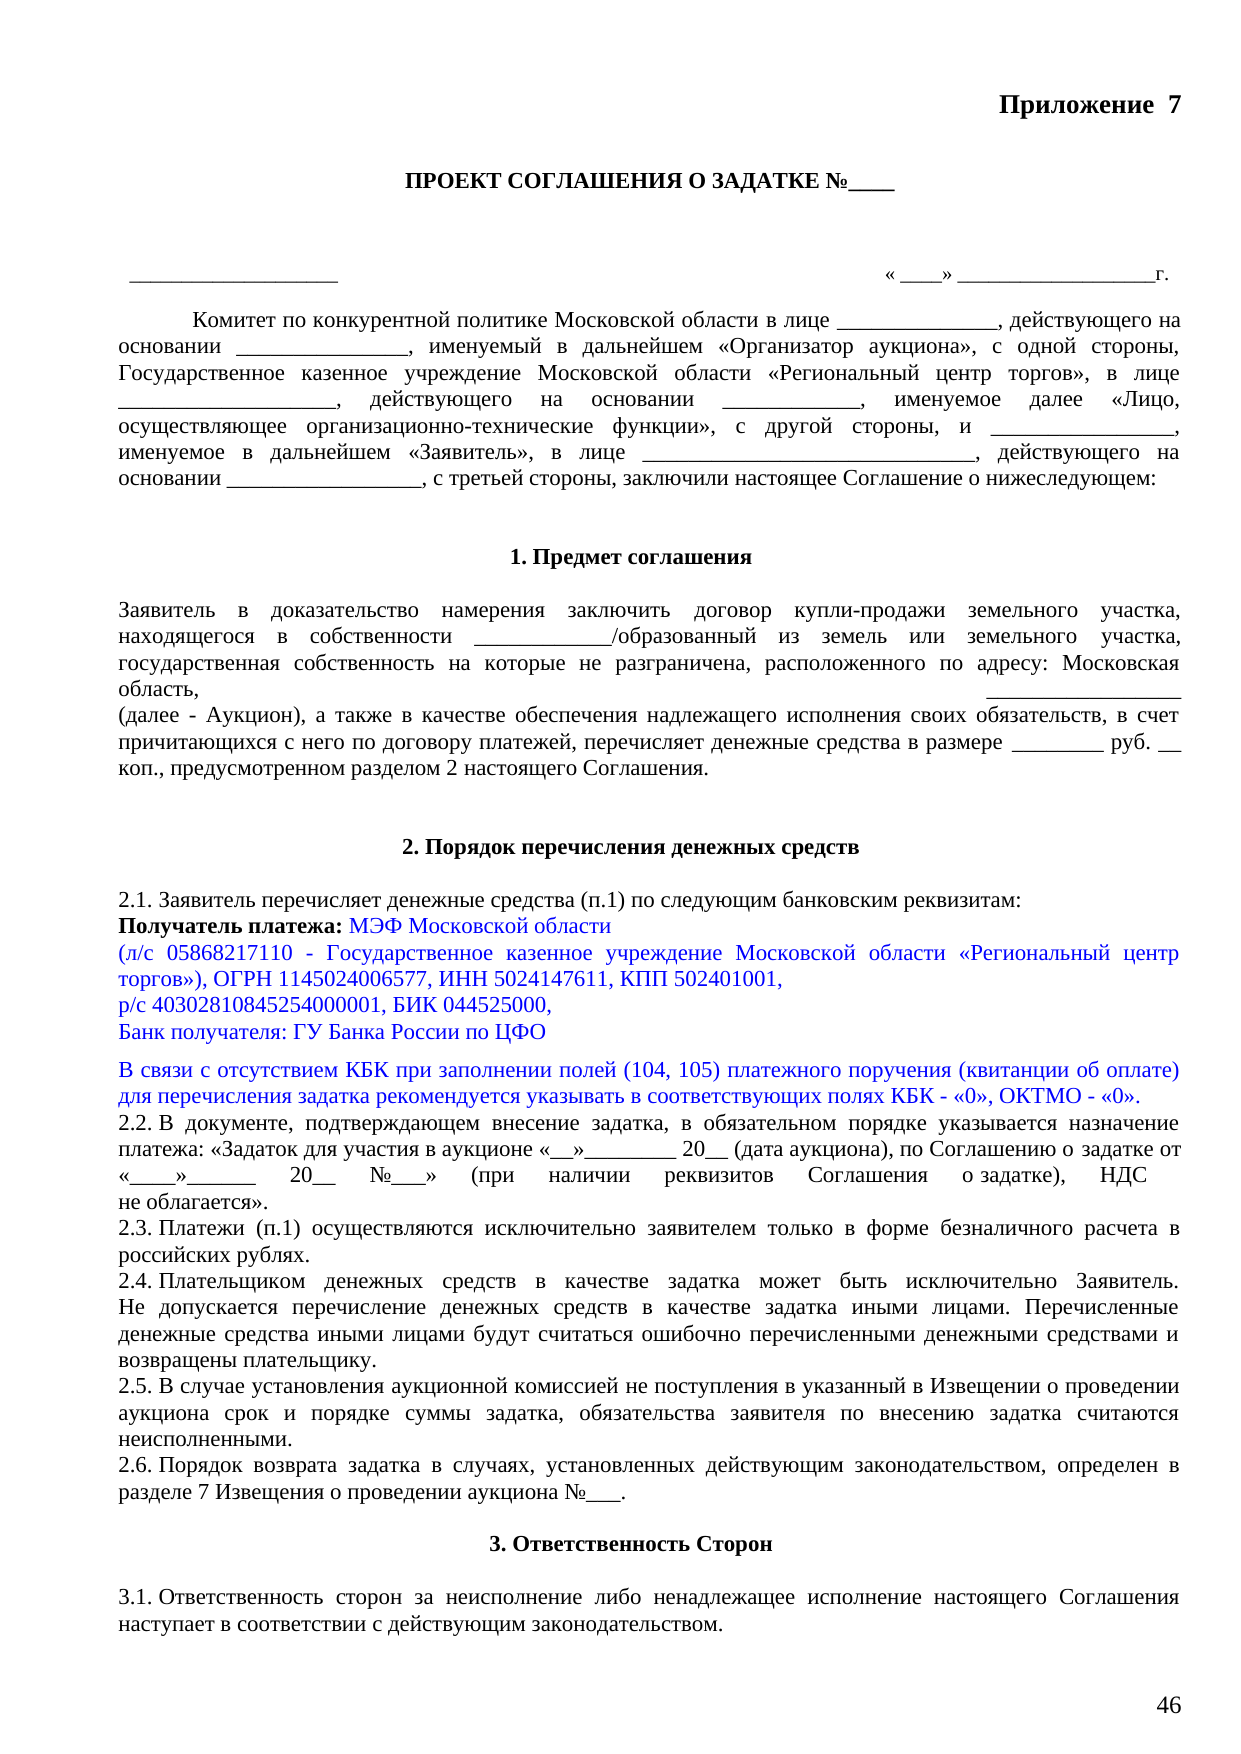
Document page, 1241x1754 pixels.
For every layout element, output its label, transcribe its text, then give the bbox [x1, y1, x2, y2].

table_header « ____» ___________________г. [649, 261, 1180, 306]
text Банк получателя: ГУ Банка России по ЦФО [118, 1018, 1181, 1044]
text 2.5. В случае установления аукционной комиссией не поступления в указанный в Извещении о проведении аукциона срок и порядке суммы задатка, обязательства заявителя по внесению задатка считаются неисполненными. [118, 1372, 1181, 1451]
table_header ____________________ [118, 261, 649, 306]
text 3. Ответственность Сторон [81, 1531, 1181, 1557]
text р/с 40302810845254000001, БИК 044525000, [118, 991, 1181, 1018]
subtitle Приложение 7 [118, 89, 1181, 120]
text В связи с отсутствием КБК при заполнении полей (104, 105) платежного поручения (квитанции об оплате) для перечисления задатка рекомендуется указывать в соответствующих полях КБК - «0», ОКТМО - «0». [118, 1056, 1181, 1109]
text Получатель платежа: МЭФ Московской области [118, 912, 1181, 939]
text 2. Порядок перечисления денежных средств [81, 833, 1181, 860]
text Заявитель в доказательство намерения заключить договор купли-продажи земельного участка, находящегося в собственности ____________/образованный из земель или земельного участка, государственная собственность на которые не разграничена, расположенного по адресу: Московская область, _________________ (далее - Аукцион), а также в качестве обеспечения надлежащего исполнения своих обязательств, в счет причитающихся с него по договору платежей, перечисляет денежные средства в размере ________ руб. __ коп., предусмотренном разделом 2 настоящего Соглашения. [118, 596, 1181, 781]
text 3.1. Ответственность сторон за неисполнение либо ненадлежащее исполнение настоящего Соглашения наступает в соответствии с действующим законодательством. [118, 1583, 1181, 1636]
text 1. Предмет соглашения [81, 543, 1181, 570]
text 2.3. Платежи (п.1) осуществляются исключительно заявителем только в форме безналичного расчета в российских рублях. [118, 1214, 1181, 1267]
text 2.2. В документе, подтверждающем внесение задатка, в обязательном порядке указывается назначение платежа: «Задаток для участия в аукционе «__»________ 20__ (дата аукциона), по Соглашению о задатке от «____»______ 20__ №___» (при наличии реквизитов Соглашения о задатке), НДС не облагается». [118, 1109, 1181, 1214]
text (л/с 05868217110 - Государственное казенное учреждение Московской области «Региональный центр торгов»), ОГРН 1145024006577, ИНН 5024147611, КПП 502401001, [118, 939, 1181, 991]
text 2.6. Порядок возврата задатка в случаях, установленных действующим законодательством, определен в разделе 7 Извещения о проведении аукциона №___. [118, 1451, 1181, 1504]
text Комитет по конкурентной политике Московской области в лице ______________, действующего на основании _______________, именуемый в дальнейшем «Организатор аукциона», с одной стороны, Государственное казенное учреждение Московской области «Региональный центр торгов», в лице ___________________, действующего на основании ____________, именуемое далее «Лицо, осуществляющее организационно-технические функции», с другой стороны, и ________________, именуемое в дальнейшем «Заявитель», в лице _____________________________, действующего на основании _________________, с третьей стороны, заключили настоящее Соглашение о нижеследующем: [118, 306, 1181, 491]
text 2.4. Плательщиком денежных средств в качестве задатка может быть исключительно Заявитель. Не допускается перечисление денежных средств в качестве задатка иными лицами. Перечисленные денежные средства иными лицами будут считаться ошибочно перечисленными денежными средствами и возвращены плательщику. [118, 1267, 1181, 1372]
text ПРОЕКТ СОГЛАШЕНИЯ О ЗАДАТКЕ №____ [118, 167, 1181, 193]
text 2.1. Заявитель перечисляет денежные средства (п.1) по следующим банковским реквизитам: [118, 886, 1181, 912]
